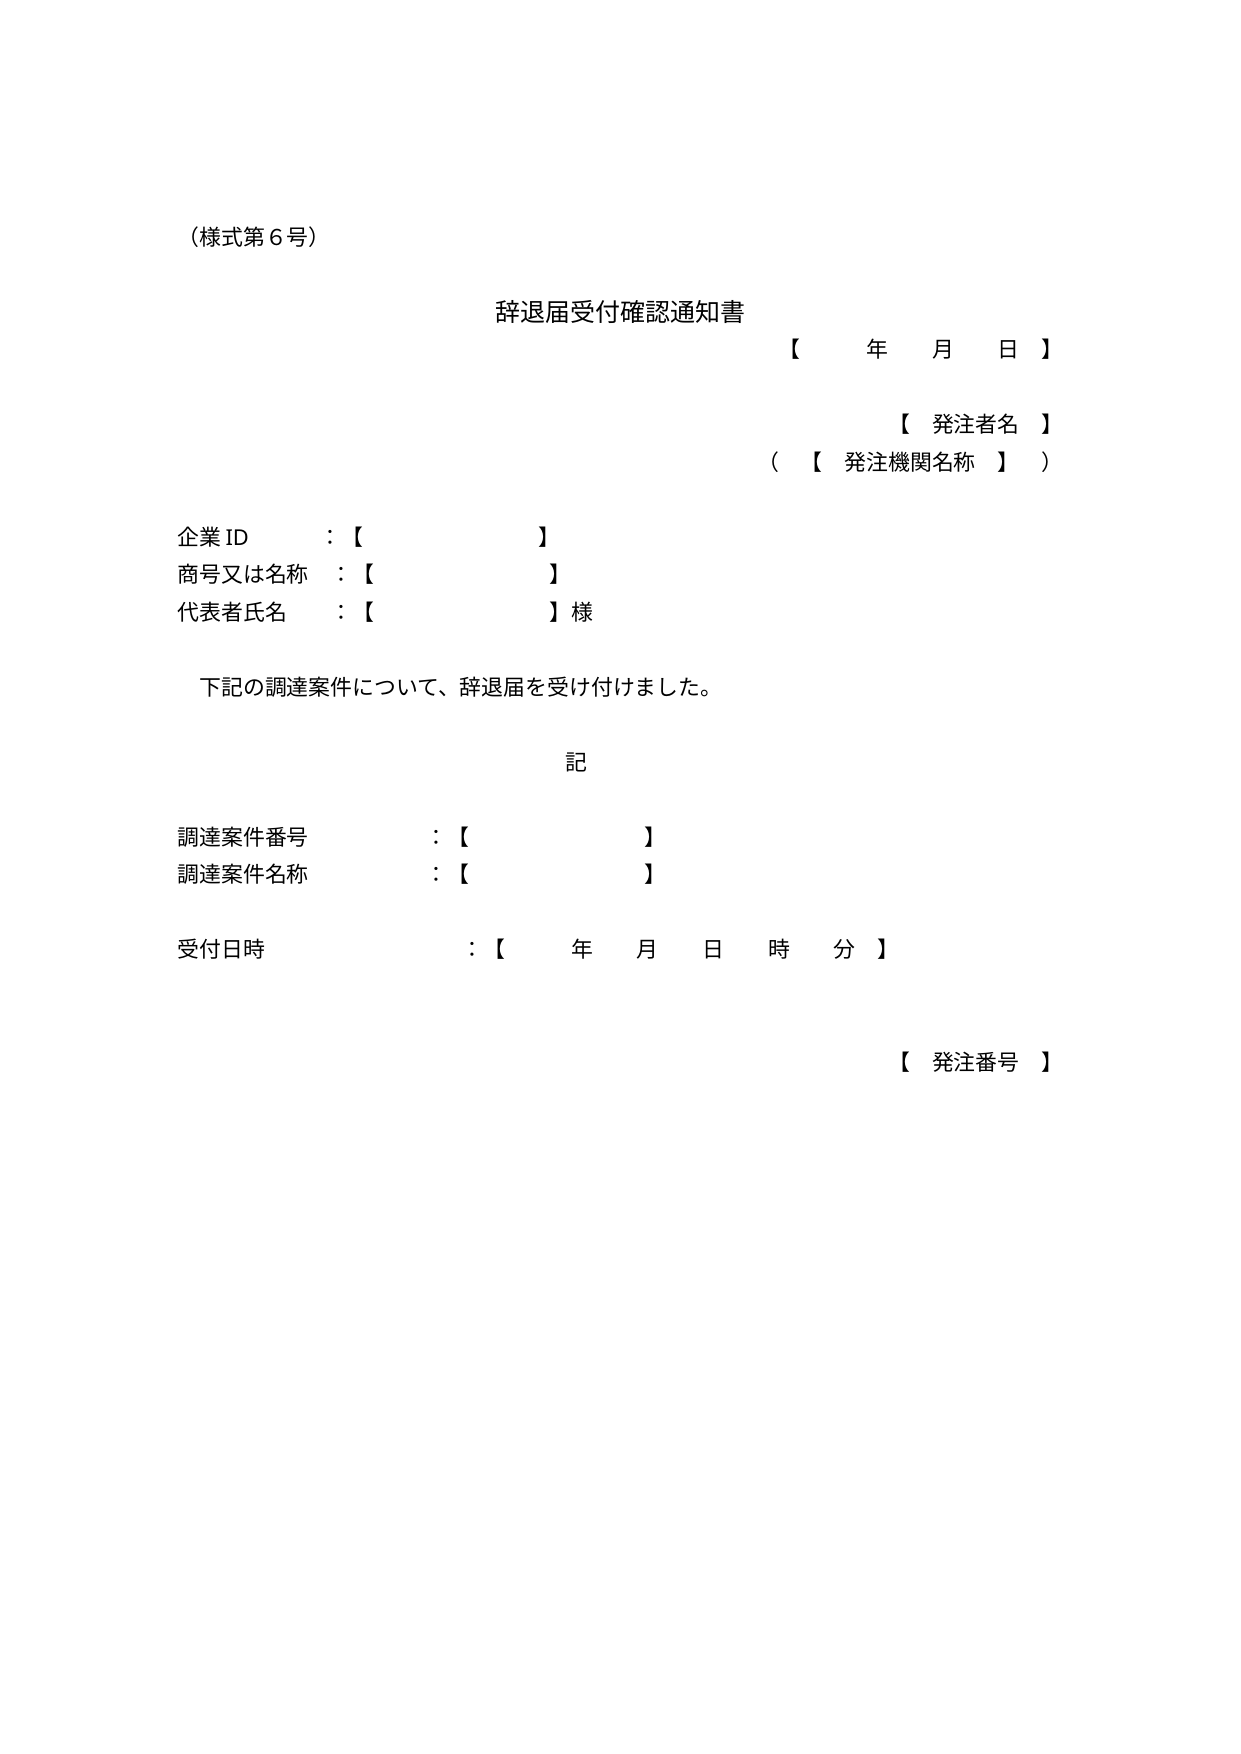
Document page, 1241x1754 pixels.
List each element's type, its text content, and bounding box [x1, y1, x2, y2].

text 調達案件名称 ：【 】 [177, 854, 1063, 892]
text 【 発注番号 】 [177, 1042, 1063, 1079]
text 【 年 月 日 】 [177, 329, 1063, 367]
text 辞退届受付確認通知書 [177, 292, 1063, 329]
text （様式第６号） [177, 217, 1063, 254]
text 調達案件番号 ：【 】 [177, 817, 1063, 854]
text 下記の調達案件について、辞退届を受け付けました。 [177, 667, 1063, 704]
text 企業ID ：【 】 [177, 517, 976, 554]
text 受付日時 ：【 年 月 日 時 分 】 [177, 929, 1063, 967]
text 記 [177, 742, 976, 779]
text （ 【 発注機関名称 】 ） [177, 442, 1063, 479]
text 【 発注者名 】 [177, 404, 1063, 442]
text 商号又は名称 ：【 】 [177, 554, 976, 592]
text 代表者氏名 ：【 】様 [177, 592, 1063, 629]
